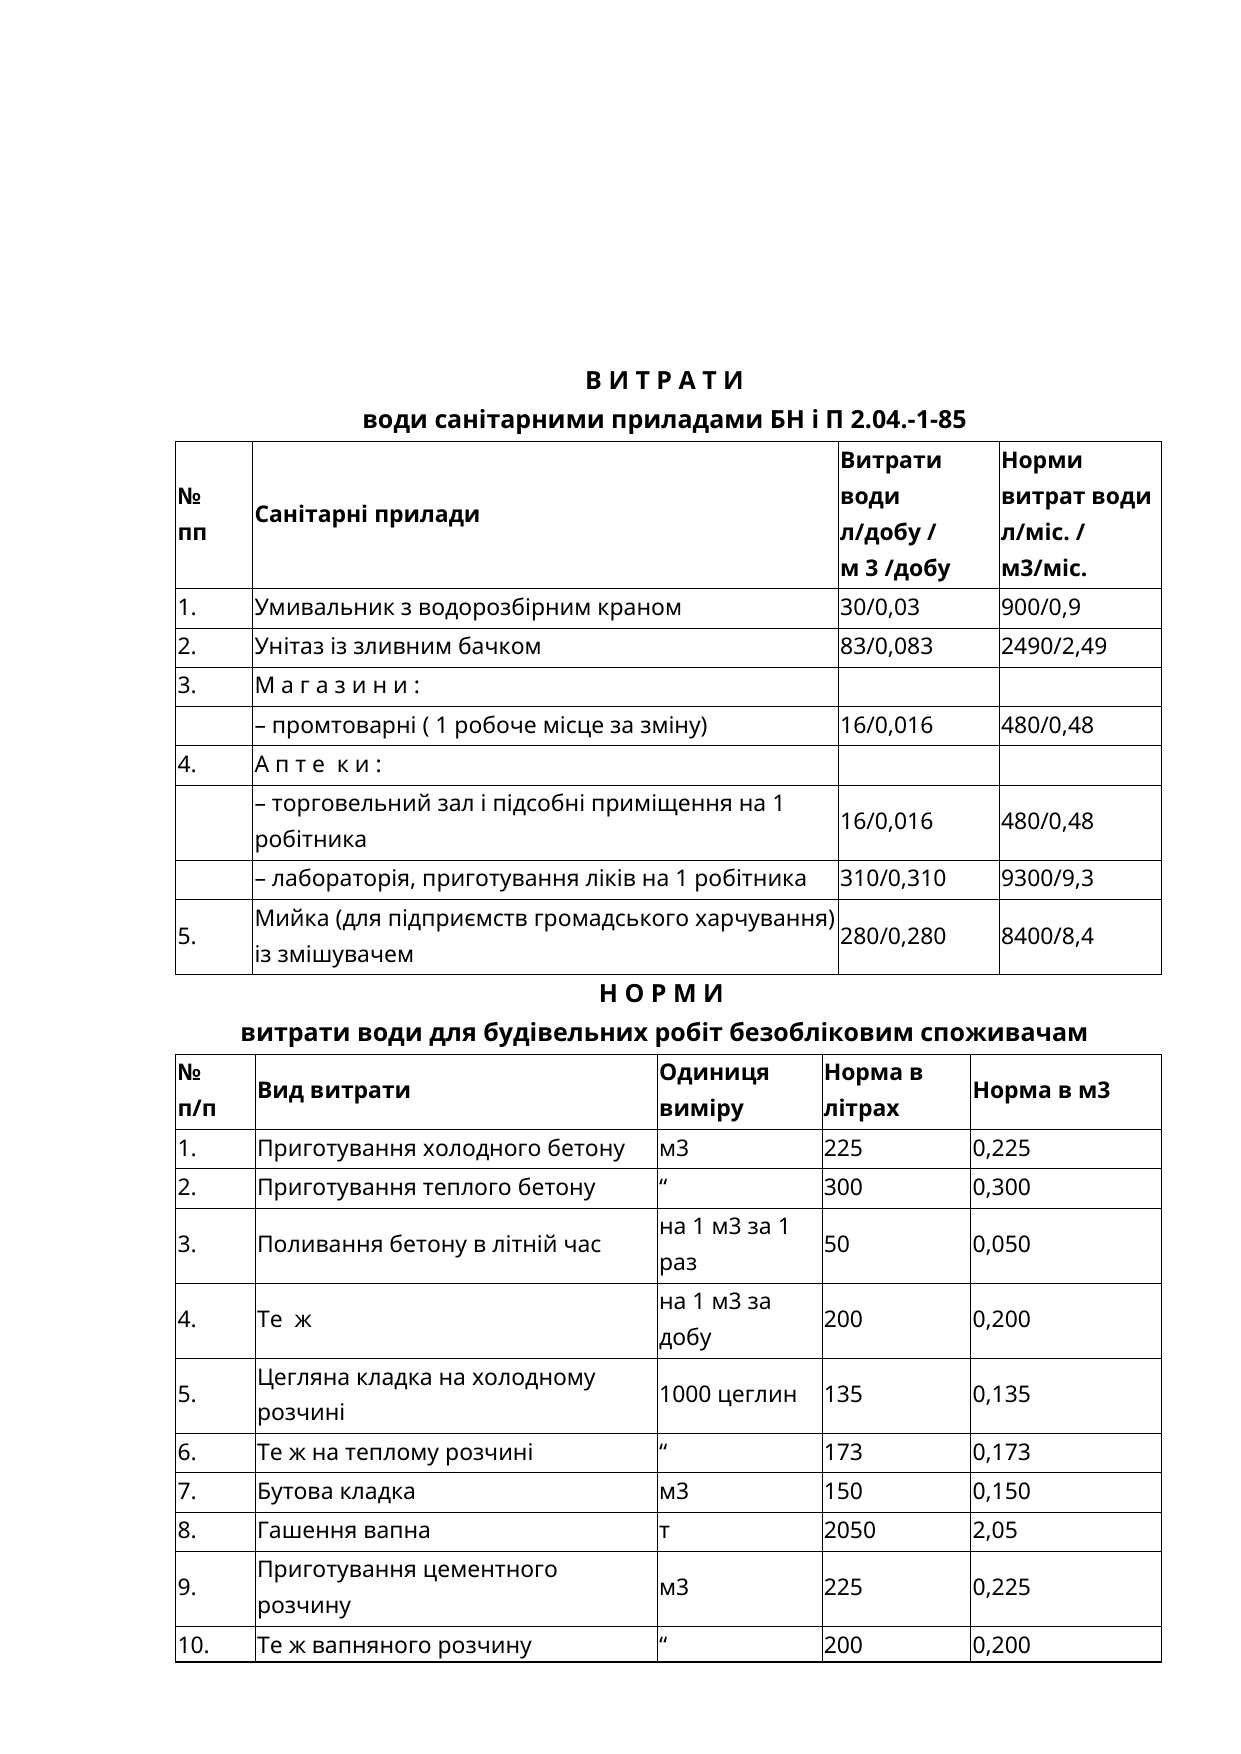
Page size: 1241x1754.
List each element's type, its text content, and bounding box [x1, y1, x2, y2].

table_header № п/п [176, 1055, 255, 1129]
table_cell Приготування цементного розчину [256, 1552, 657, 1626]
text витрати води для будівельних робіт безобліковим споживачам [177, 1014, 1152, 1048]
table_cell Мийка (для підприємств громадського харчування) із змішувачем [253, 900, 838, 974]
table_cell [839, 746, 999, 784]
table_cell 0,300 [971, 1169, 1161, 1207]
table_cell 5. [176, 900, 252, 974]
table_header Норма в м3 [971, 1055, 1161, 1129]
table_cell Унітаз із зливним бачком [253, 629, 838, 667]
table_cell 10. [176, 1627, 255, 1661]
table_cell А п т е к и : [253, 746, 838, 784]
table_cell Те ж [256, 1284, 657, 1358]
table_cell “ [658, 1627, 822, 1661]
table_cell 4. [176, 1284, 255, 1358]
table_cell – лабораторія, приготування ліків на 1 робітника [253, 861, 838, 899]
text Н О Р М И [177, 975, 1152, 1009]
table_cell 16/0,016 [839, 707, 999, 745]
table_cell 9300/9,3 [1000, 861, 1161, 899]
table_cell 480/0,48 [1000, 707, 1161, 745]
table_cell 0,200 [971, 1627, 1161, 1661]
table_cell 83/0,083 [839, 629, 999, 667]
table_cell 7. [176, 1473, 255, 1512]
table_cell [176, 707, 252, 745]
table_cell 225 [823, 1130, 970, 1168]
table_cell [176, 861, 252, 899]
table_cell “ [658, 1169, 822, 1207]
table_cell 2,05 [971, 1513, 1161, 1551]
table_header Норми витрат води л/міс. / м3/міс. [1000, 442, 1161, 588]
table_header № пп [176, 442, 252, 588]
table_cell 8. [176, 1513, 255, 1551]
table_cell 4. [176, 746, 252, 784]
table_cell 8400/8,4 [1000, 900, 1161, 974]
table_cell 200 [823, 1284, 970, 1358]
table_cell [1000, 668, 1161, 706]
text В И Т Р А Т И [177, 363, 1152, 397]
table_cell 0,050 [971, 1209, 1161, 1283]
table_cell Гашення вапна [256, 1513, 657, 1551]
table_cell 30/0,03 [839, 589, 999, 627]
table_cell на 1 м3 за 1 раз [658, 1209, 822, 1283]
table_cell Цегляна кладка на холодному розчині [256, 1359, 657, 1433]
table_cell 16/0,016 [839, 786, 999, 860]
table_cell 0,135 [971, 1359, 1161, 1433]
table_cell 310/0,310 [839, 861, 999, 899]
table_cell 2050 [823, 1513, 970, 1551]
table_cell 0,200 [971, 1284, 1161, 1358]
table_cell 0,225 [971, 1130, 1161, 1168]
table_cell 225 [823, 1552, 970, 1626]
text води санітарними приладами БН і П 2.04.-1-85 [177, 402, 1152, 436]
table_cell 3. [176, 668, 252, 706]
table_cell 900/0,9 [1000, 589, 1161, 627]
table_cell – промтоварні ( 1 робоче місце за зміну) [253, 707, 838, 745]
table_cell 2. [176, 629, 252, 667]
table_cell 1000 цеглин [658, 1359, 822, 1433]
table_cell 1. [176, 1130, 255, 1168]
table_cell 200 [823, 1627, 970, 1661]
table_cell 0,225 [971, 1552, 1161, 1626]
table_cell 9. [176, 1552, 255, 1626]
table_cell 3. [176, 1209, 255, 1283]
table_cell на 1 м3 за добу [658, 1284, 822, 1358]
table_cell 50 [823, 1209, 970, 1283]
table_cell – торговельний зал і підсобні приміщення на 1 робітника [253, 786, 838, 860]
table_cell 173 [823, 1434, 970, 1472]
table_cell 2490/2,49 [1000, 629, 1161, 667]
table_cell Приготування теплого бетону [256, 1169, 657, 1207]
table_cell 5. [176, 1359, 255, 1433]
table_header Норма в літрах [823, 1055, 970, 1129]
table_cell 0,173 [971, 1434, 1161, 1472]
table_header Одиниця виміру [658, 1055, 822, 1129]
table_cell [839, 668, 999, 706]
table_cell [176, 786, 252, 860]
table_cell м3 [658, 1552, 822, 1626]
table_cell 0,150 [971, 1473, 1161, 1512]
table_cell Приготування холодного бетону [256, 1130, 657, 1168]
table_cell м3 [658, 1473, 822, 1512]
table_cell т [658, 1513, 822, 1551]
table_header Вид витрати [256, 1055, 657, 1129]
table_cell м3 [658, 1130, 822, 1168]
table_cell 300 [823, 1169, 970, 1207]
table_cell Умивальник з водорозбірним краном [253, 589, 838, 627]
table_cell 6. [176, 1434, 255, 1472]
table_header Санітарні прилади [253, 442, 838, 588]
table_header Витрати води л/добу / м 3 /добу [839, 442, 999, 588]
table_cell 480/0,48 [1000, 786, 1161, 860]
table_cell Бутова кладка [256, 1473, 657, 1512]
table_cell 1. [176, 589, 252, 627]
table_cell Те ж на теплому розчині [256, 1434, 657, 1472]
table_cell Поливання бетону в літній час [256, 1209, 657, 1283]
table_cell М а г а з и н и : [253, 668, 838, 706]
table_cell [256, 1627, 657, 1661]
table_cell 2. [176, 1169, 255, 1207]
table_cell 135 [823, 1359, 970, 1433]
table_cell 150 [823, 1473, 970, 1512]
table_cell “ [658, 1434, 822, 1472]
table_cell [1000, 746, 1161, 784]
table_cell 280/0,280 [839, 900, 999, 974]
